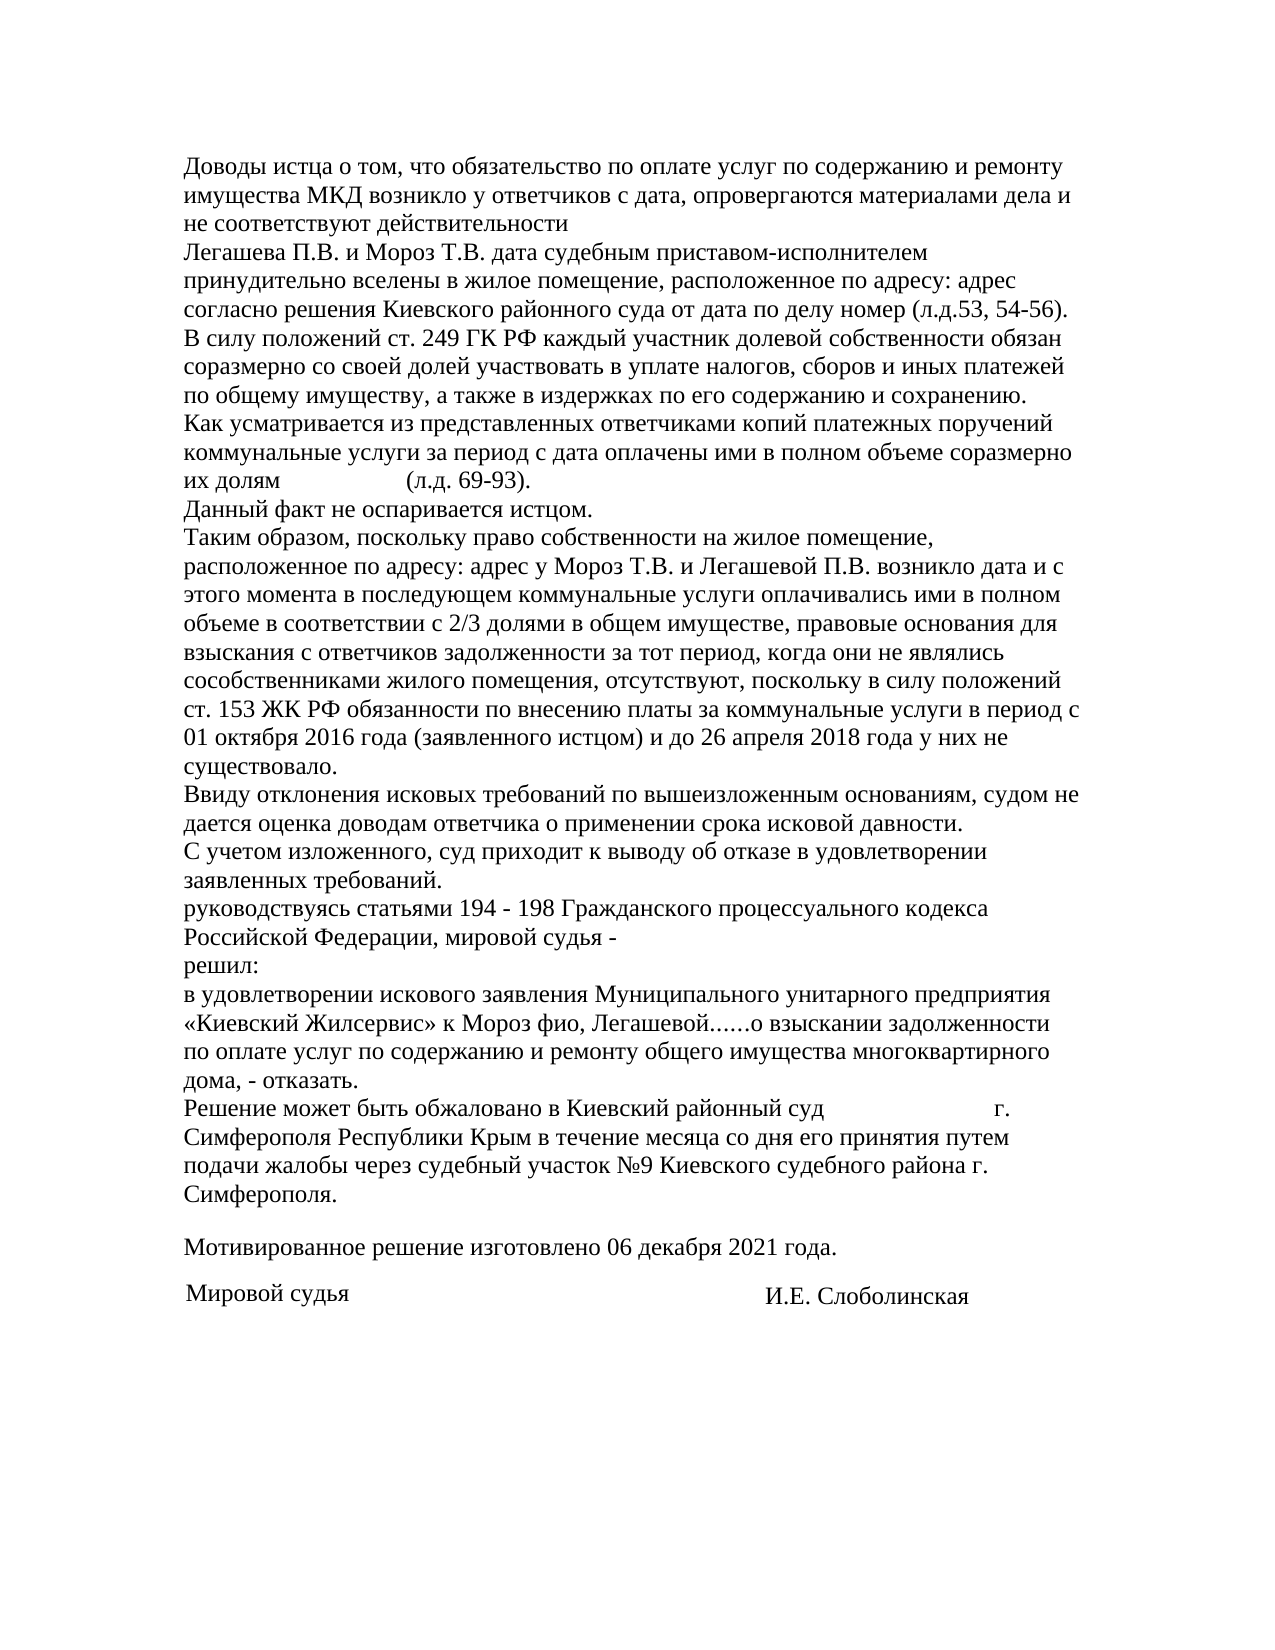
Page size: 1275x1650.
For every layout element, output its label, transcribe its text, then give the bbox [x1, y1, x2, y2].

text Как усматривается из представленных ответчиками копий платежных поручений коммунальные услуги за период с дата оплачены ими в полном объеме соразмерно их долям (л.д. 69-93). [183, 409, 1088, 494]
text Мотивированное решение изготовлено 06 декабря 2021 года. [183, 1236, 1088, 1261]
text решил: [183, 951, 1088, 980]
text Таким образом, поскольку право собственности на жилое помещение, расположенное по адресу: адрес у Мороз Т.В. и Легашевой П.В. возникло дата и с этого момента в последующем коммунальные услуги оплачивались ими в полном объеме в соответствии с 2/3 долями в общем имуществе, правовые основания для взыскания с ответчиков задолженности за тот период, когда они не являлись сособственниками жилого помещения, отсутствуют, поскольку в силу положений ст. 153 ЖК РФ обязанности по внесению платы за коммунальные услуги в период с 01 октября 2016 года (заявленного истцом) и до 26 апреля 2018 года у них не существовало. [183, 523, 1088, 780]
text Легашева П.В. и Мороз Т.В. дата судебным приставом-исполнителем принудительно вселены в жилое помещение, расположенное по адресу: адрес согласно решения Киевского районного суда от дата по делу номер (л.д.53, 54-56). В силу положений ст. 249 ГК РФ каждый участник долевой собственности обязан соразмерно со своей долей участвовать в уплате налогов, сборов и иных платежей по общему имуществу, а также в издержках по его содержанию и сохранению. [183, 238, 1088, 409]
text Доводы истца о том, что обязательство по оплате услуг по содержанию и ремонту имущества МКД возникло у ответчиков с дата, опровергаются материалами дела и не соответствуют действительности [183, 152, 1088, 238]
text И.Е. Слоболинская [183, 1284, 1088, 1309]
text С учетом изложенного, суд приходит к выводу об отказе в удовлетворении заявленных требований. [183, 837, 1088, 894]
text Решение может быть обжаловано в Киевский районный суд г. [183, 1094, 1088, 1122]
text по оплате услуг по содержанию и ремонту общего имущества многоквартирного дома, - отказать. [183, 1037, 1088, 1094]
text Ввиду отклонения исковых требований по вышеизложенным основаниям, судом не дается оценка доводам ответчика о применении срока исковой давности. [183, 780, 1088, 837]
text Российской Федерации, мировой судья - [183, 923, 1088, 951]
text Симферополя Республики Крым в течение месяца со дня его принятия путем подачи жалобы через судебный участок №9 Киевского судебного района г. Симферополя. [183, 1122, 1088, 1208]
text руководствуясь статьями 194 - 198 Гражданского процессуального кодекса [183, 894, 1088, 923]
text в удовлетворении искового заявления Муниципального унитарного предприятия [183, 980, 1088, 1008]
text «Киевский Жилсервис» к Мороз фио, Легашевой о взыскании задолженности [183, 1008, 1088, 1037]
text Данный факт не оспаривается истцом. [183, 494, 1088, 523]
